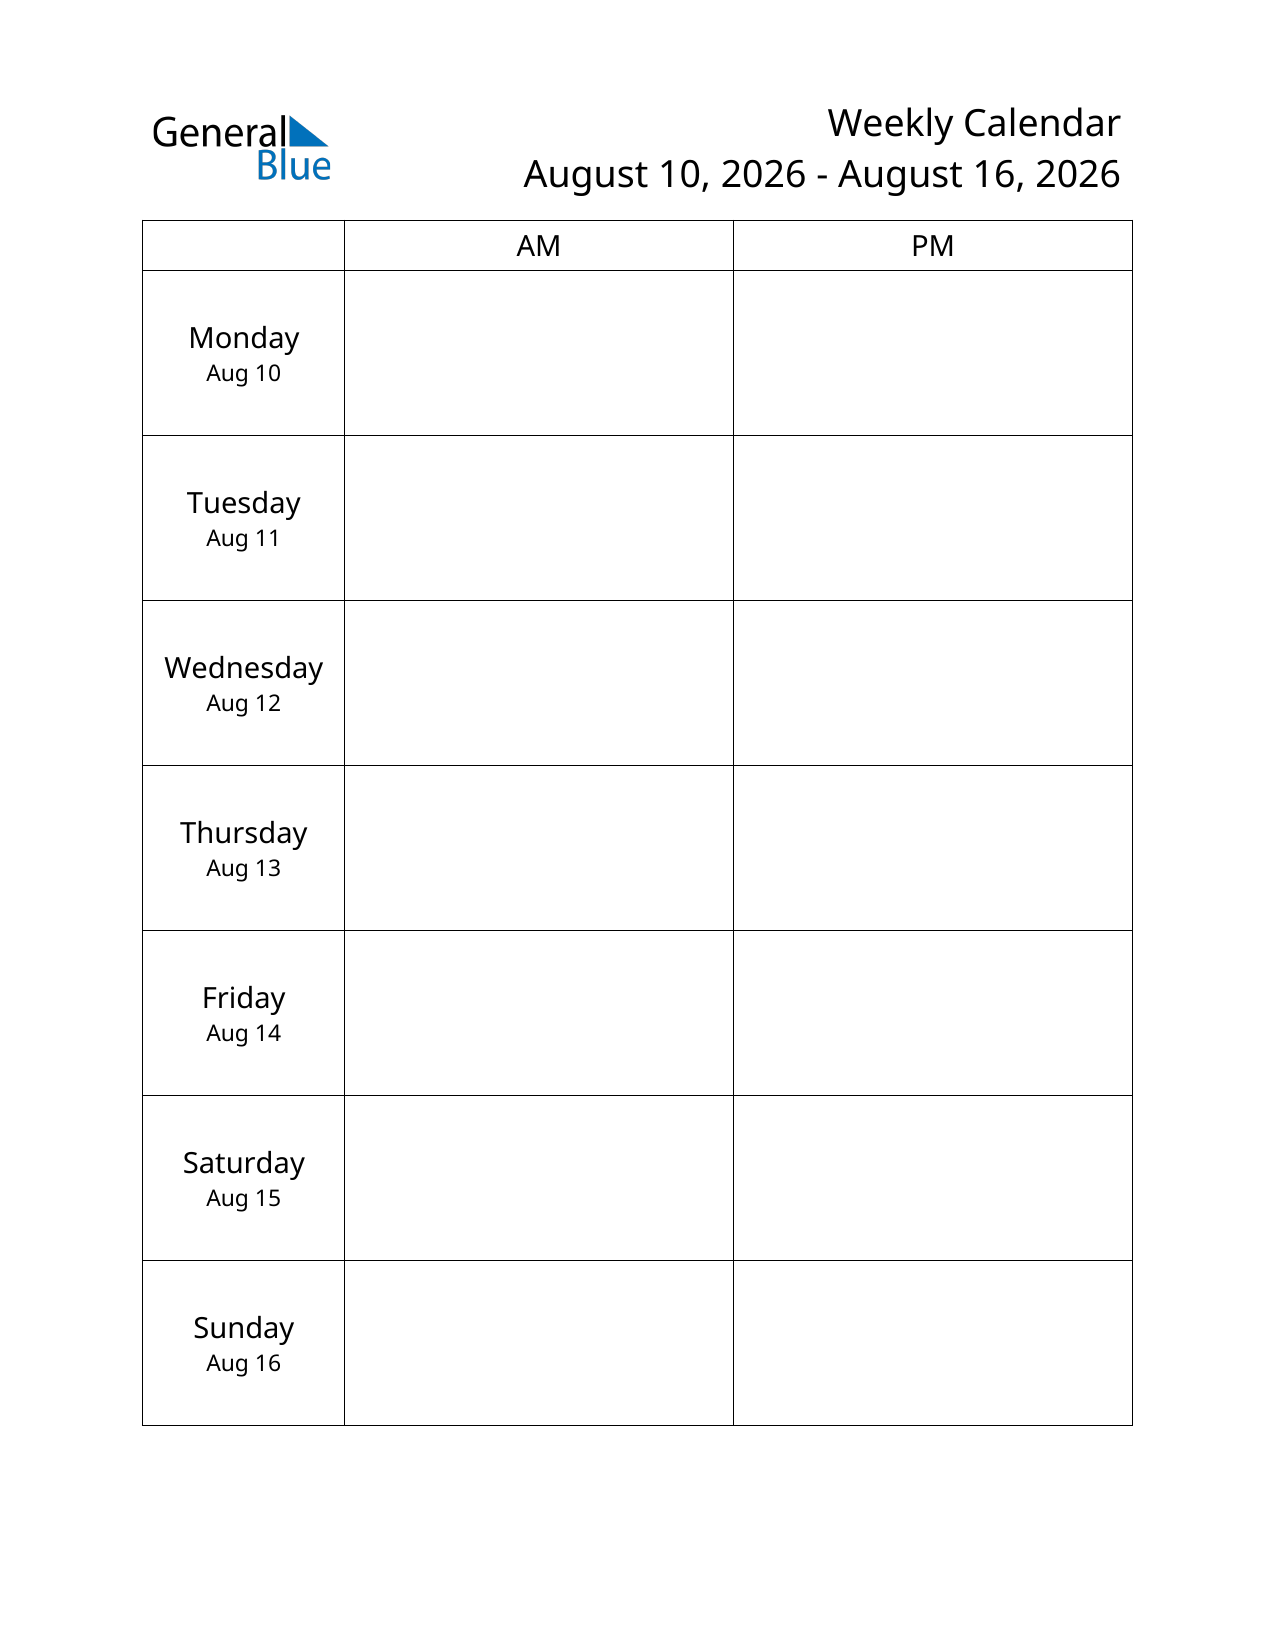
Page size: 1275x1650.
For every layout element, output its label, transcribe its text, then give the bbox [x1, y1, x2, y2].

table_header [143, 75, 345, 219]
table_cell [143, 221, 344, 270]
table_cell [345, 436, 733, 600]
table_cell Tuesday Aug 11 [143, 436, 344, 600]
table_cell Friday Aug 14 [143, 931, 344, 1095]
table_cell Monday Aug 10 [143, 271, 344, 435]
table_cell [345, 766, 733, 930]
table_cell Wednesday Aug 12 [143, 601, 344, 765]
table_cell [734, 1096, 1132, 1260]
table_cell [345, 931, 733, 1095]
table_cell PM [734, 221, 1132, 270]
table_cell [345, 1096, 733, 1260]
table_cell [734, 271, 1132, 435]
table_cell [734, 766, 1132, 930]
table_cell [734, 601, 1132, 765]
picture [153, 115, 331, 180]
table_cell Sunday Aug 16 [143, 1261, 344, 1425]
table_cell [345, 1261, 733, 1425]
table_header Weekly Calendar August 10, 2026 - August 16, 2026 [345, 75, 1132, 219]
table_cell [734, 1261, 1132, 1425]
table_cell [345, 601, 733, 765]
table_cell [345, 271, 733, 435]
table_cell Thursday Aug 13 [143, 766, 344, 930]
table_cell Saturday Aug 15 [143, 1096, 344, 1260]
table_cell [734, 931, 1132, 1095]
table_cell [734, 436, 1132, 600]
table_cell AM [345, 221, 733, 270]
